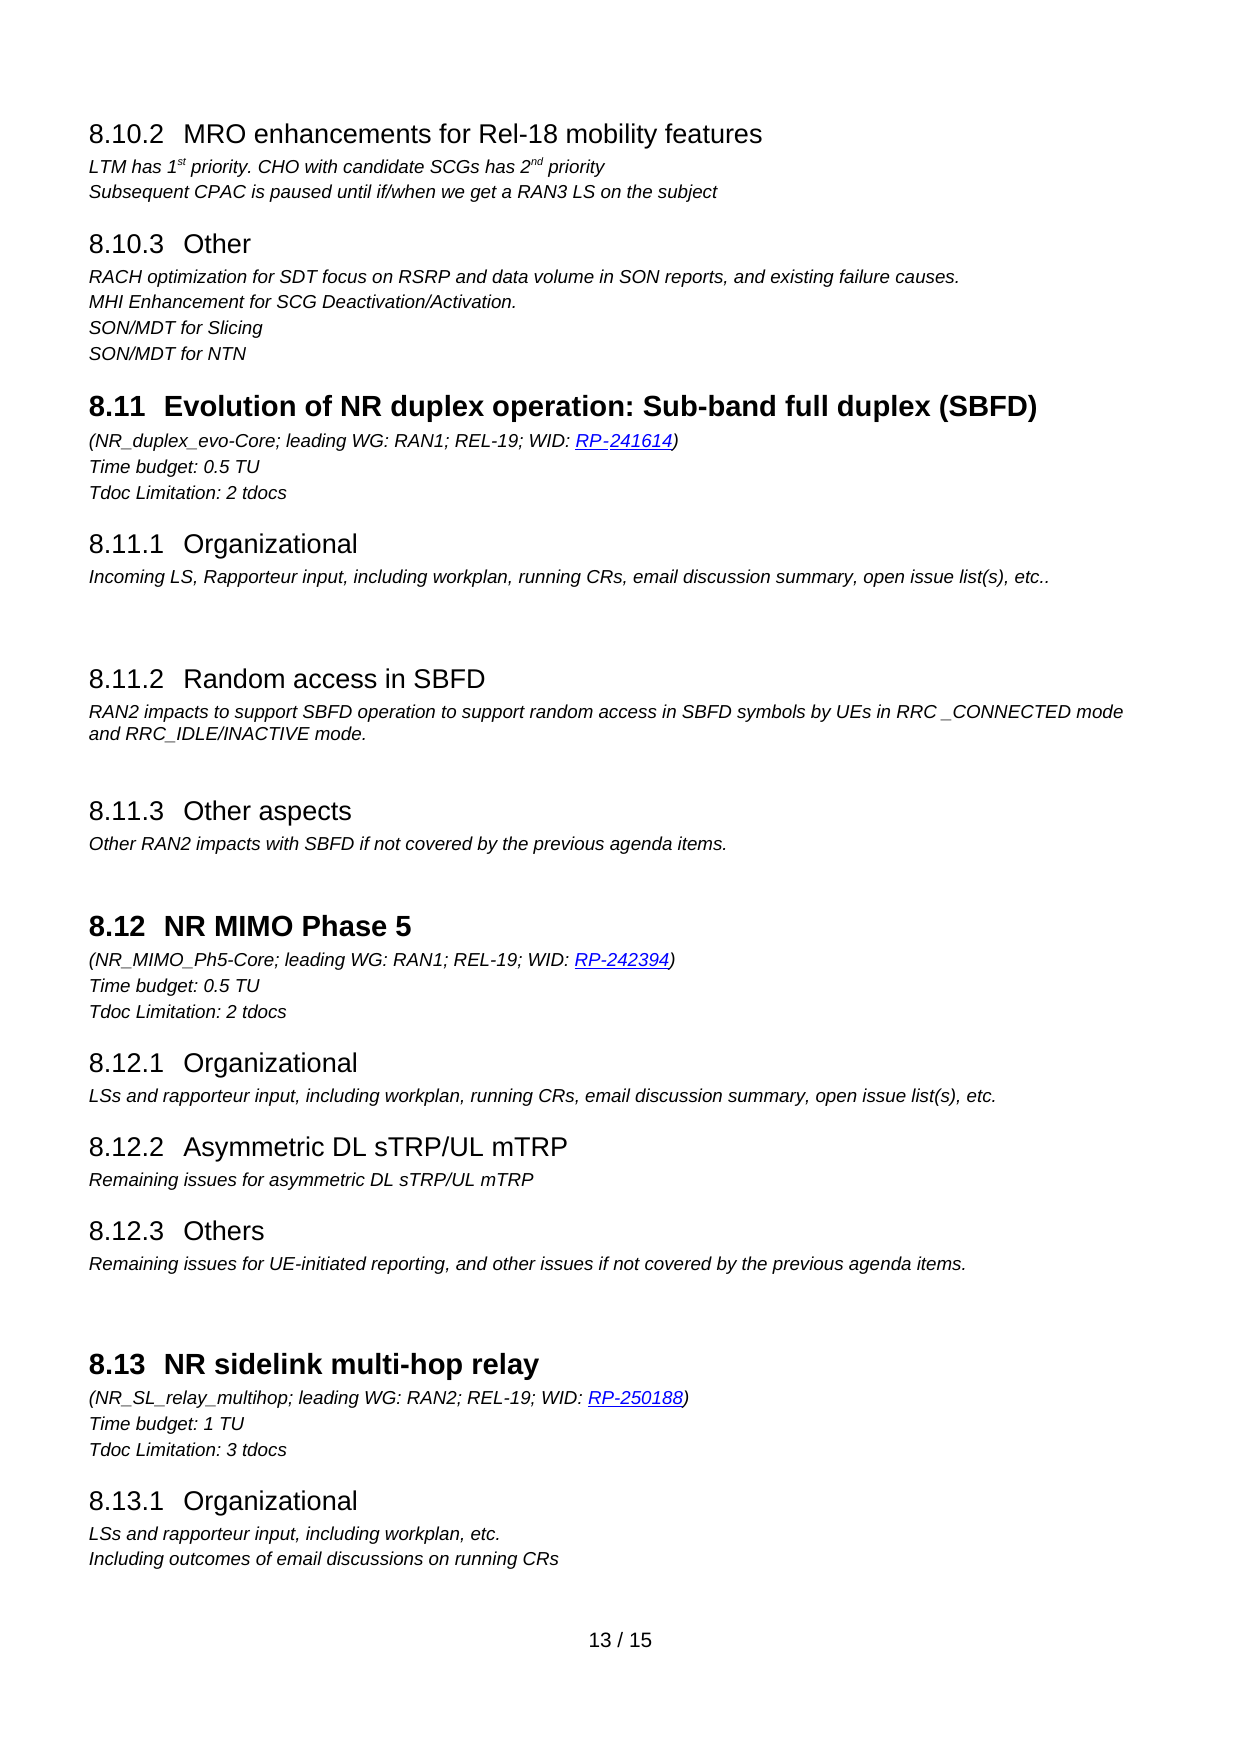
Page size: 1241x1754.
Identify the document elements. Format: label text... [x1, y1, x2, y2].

text Tdoc Limitation: 2 tdocs [89, 481, 1152, 503]
subtitle 8.11.1 Organizational [89, 528, 1152, 559]
text Other RAN2 impacts with SBFD if not covered by the previous agenda items. [89, 832, 1152, 854]
text (NR_duplex_evo-Core; leading WG: RAN1; REL-19; WID: RP‑241614) [89, 429, 1152, 452]
subtitle 8.12.3 Others [89, 1215, 1152, 1246]
subtitle 8.12.2 Asymmetric DL sTRP/UL mTRP [89, 1131, 1152, 1162]
text Subsequent CPAC is paused until if/when we get a RAN3 LS on the subject [89, 181, 1152, 203]
subtitle 8.11.3 Other aspects [89, 795, 1152, 826]
text Time budget: 1 TU [89, 1413, 1152, 1434]
text Remaining issues for asymmetric DL sTRP/UL mTRP [89, 1168, 1152, 1190]
subtitle 8.13.1 Organizational [89, 1485, 1152, 1516]
text Including outcomes of email discussions on running CRs [89, 1548, 1152, 1570]
text Incoming LS, Rapporteur input, including workplan, running CRs, email discussion summary, open issue list(s), etc.. [89, 566, 1152, 587]
text (NR_MIMO_Ph5-Core; leading WG: RAN1; REL-19; WID: RP-242394) [89, 949, 1152, 971]
text Tdoc Limitation: 2 tdocs [89, 1000, 1152, 1022]
text LTM has 1st priority. CHO with candidate SCGs has 2nd priority [89, 156, 1152, 177]
text Remaining issues for UE-initiated reporting, and other issues if not covered by the previous agenda items. [89, 1253, 1152, 1274]
subtitle 8.10.2 MRO enhancements for Rel-18 mobility features [89, 118, 1152, 149]
text LSs and rapporteur input, including workplan, etc. [89, 1522, 1152, 1544]
subtitle 8.12.1 Organizational [89, 1047, 1152, 1078]
text (NR_SL_relay_multihop; leading WG: RAN2; REL-19; WID: RP-250188) [89, 1387, 1152, 1408]
text Time budget: 0.5 TU [89, 975, 1152, 996]
text SON/MDT for NTN [89, 343, 1152, 364]
subtitle 8.11 Evolution of NR duplex operation: Sub-band full duplex (SBFD) [89, 389, 1152, 423]
text SON/MDT for Slicing [89, 317, 1152, 338]
text RACH optimization for SDT focus on RSRP and data volume in SON reports, and existing failure causes. [89, 265, 1152, 287]
text MHI Enhancement for SCG Deactivation/Activation. [89, 291, 1152, 313]
subtitle 8.10.3 Other [89, 228, 1152, 259]
text LSs and rapporteur input, including workplan, running CRs, email discussion summary, open issue list(s), etc. [89, 1084, 1152, 1106]
subtitle 8.12 NR MIMO Phase 5 [89, 909, 1152, 943]
text RAN2 impacts to support SBFD operation to support random access in SBFD symbols by UEs in RRC _CONNECTED mode and RRC_IDLE/INACTIVE mode. [89, 701, 1152, 744]
text Tdoc Limitation: 3 tdocs [89, 1438, 1152, 1460]
subtitle 8.13 NR sidelink multi-hop relay [89, 1347, 1152, 1381]
text Time budget: 0.5 TU [89, 456, 1152, 477]
subtitle 8.11.2 Random access in SBFD [89, 663, 1152, 695]
